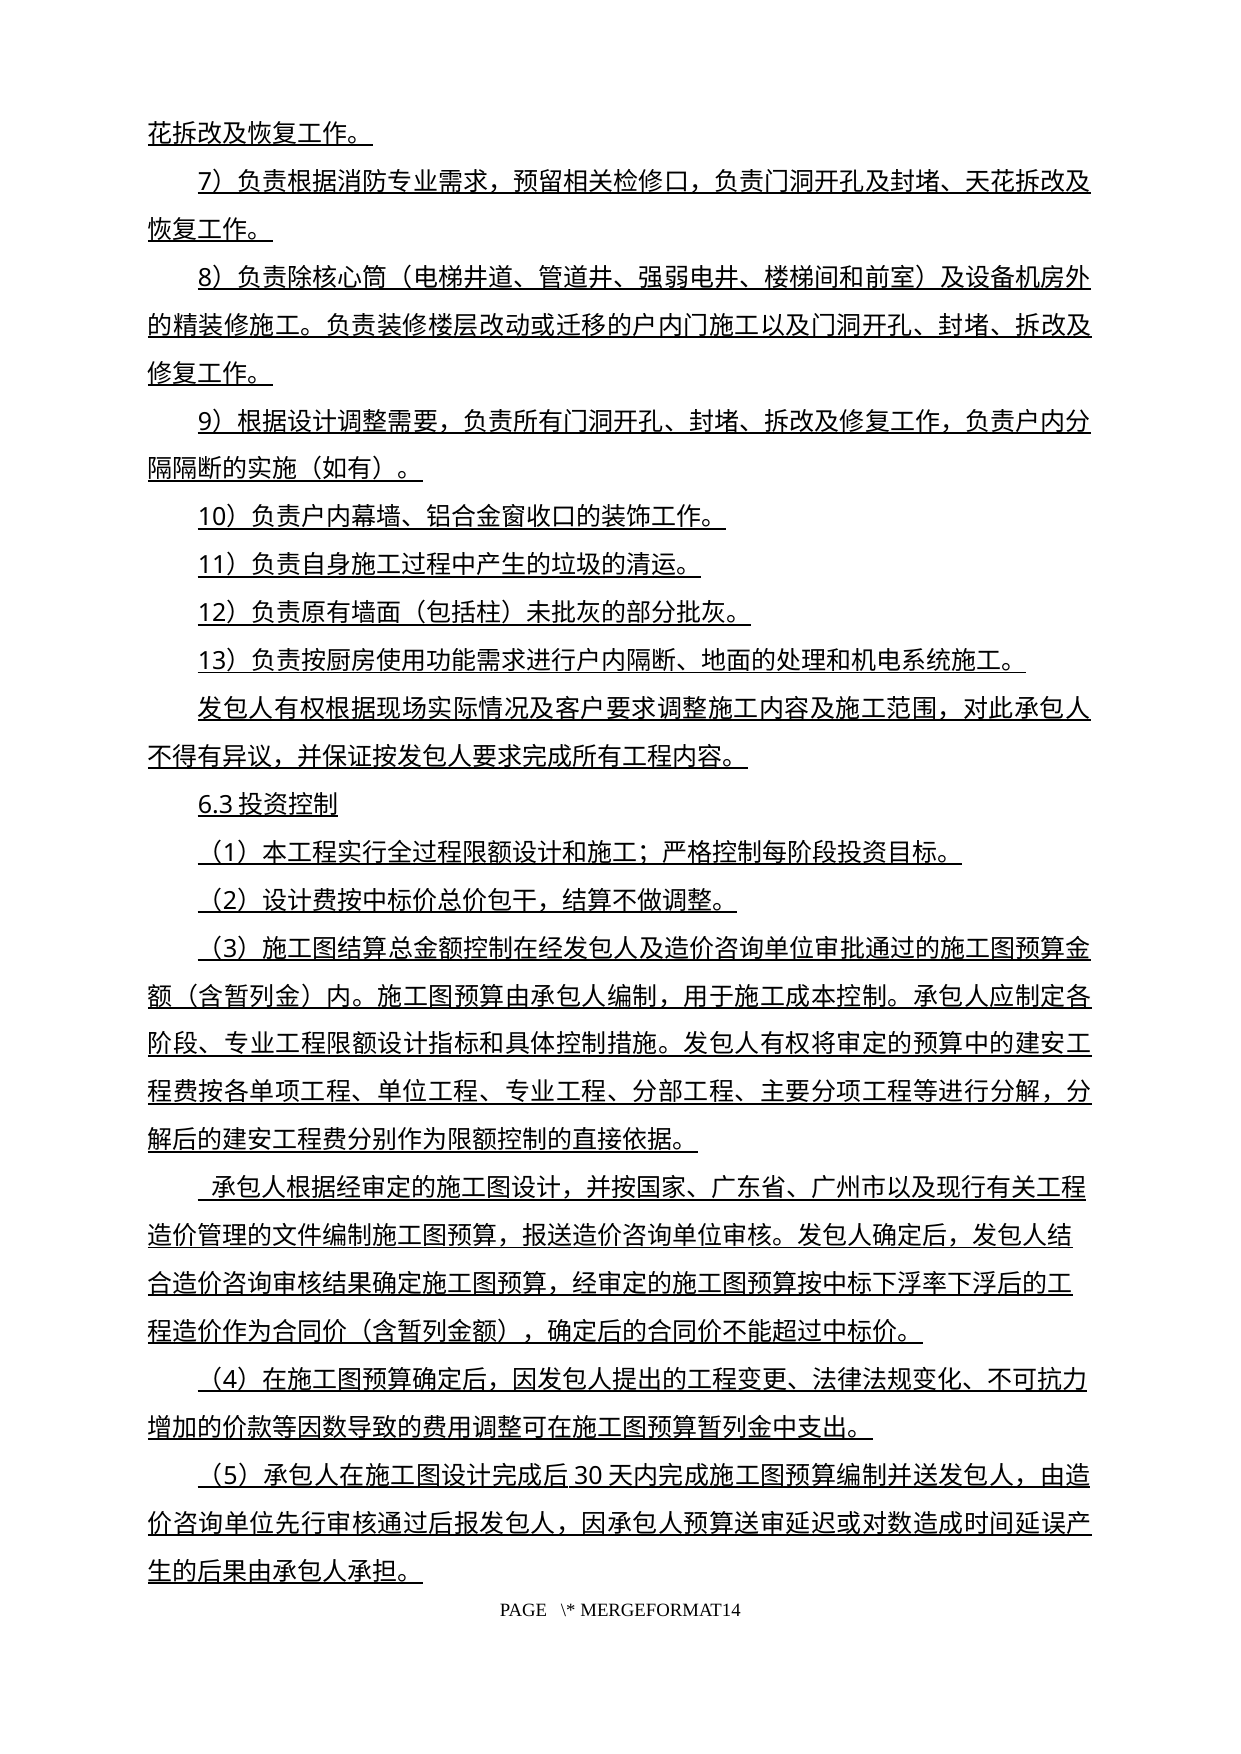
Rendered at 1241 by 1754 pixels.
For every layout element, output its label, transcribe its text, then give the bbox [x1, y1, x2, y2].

text 10）负责户内幕墙、铝合金窗收口的装饰工作。 [148, 487, 1091, 535]
text 12）负责原有墙面（包括柱）未批灰的部分批灰。 [148, 583, 1091, 631]
text （4）在施工图预算确定后，因发包人提出的工程变更、法律法规变化、不可抗力增加的价款等因数导致的费用调整可在施工图预算暂列金中支出。 [148, 1350, 1091, 1446]
text 承包人根据经审定的施工图设计，并按国家、广东省、广州市以及现行有关工程造价管理的文件编制施工图预算，报送造价咨询单位审核。发包人确定后，发包人结合造价咨询审核结果确定施工图预算，经审定的施工图预算按中标下浮率下浮后的工程造价作为合同价（含暂列金额），确定后的合同价不能超过中标价。 [148, 1158, 1091, 1350]
text 发包人有权根据现场实际情况及客户要求调整施工内容及施工范围，对此承包人不得有异议，并保证按发包人要求完成所有工程内容。 [148, 679, 1091, 775]
text （3）施工图结算总金额控制在经发包人及造价咨询单位审批通过的施工图预算金额（含暂列金）内。施工图预算由承包人编制，用于施工成本控制。承包人应制定各阶段、专业工程限额设计指标和具体控制措施。发包人有权将审定的预算中的建安工程费按各单项工程、单位工程、专业工程、分部工程、主要分项工程等进行分解，分解后的建安工程费分别作为限额控制的直接依据。 [148, 919, 1091, 1007]
text 8）负责除核心筒（电梯井道、管道井、强弱电井、楼梯间和前室）及设备机房外的精装修施工。负责装修楼层改动或迁移的户内门施工以及门洞开孔、封堵、拆改及修复工作。 [148, 338, 1091, 392]
text 11）负责自身施工过程中产生的垃圾的清运。 [148, 535, 1091, 583]
text 8）负责除核心筒（电梯井道、管道井、强弱电井、楼梯间和前室）及设备机房外的精装修施工。负责装修楼层改动或迁移的户内门施工以及门洞开孔、封堵、拆改及修复工作。 [148, 248, 1091, 336]
text 7）负责根据消防专业需求，预留相关检修口，负责门洞开孔及封堵、天花拆改及恢复工作。 [148, 152, 1091, 248]
text （5）承包人在施工图设计完成后30天内完成施工图预算编制并送发包人，由造价咨询单位先行审核通过后报发包人，因承包人预算送审延迟或对数造成时间延误产生的后果由承包人承担。 [148, 1536, 1091, 1589]
text （1）本工程实行全过程限额设计和施工；严格控制每阶段投资目标。 [148, 823, 1091, 871]
text 6.3投资控制 [148, 775, 1091, 823]
text （5）承包人在施工图设计完成后30天内完成施工图预算编制并送发包人，由造价咨询单位先行审核通过后报发包人，因承包人预算送审延迟或对数造成时间延误产生的后果由承包人承担。 [148, 1446, 1091, 1534]
text （2）设计费按中标价总价包干，结算不做调整。 [148, 871, 1091, 919]
text （3）施工图结算总金额控制在经发包人及造价咨询单位审批通过的施工图预算金额（含暂列金）内。施工图预算由承包人编制，用于施工成本控制。承包人应制定各阶段、专业工程限额设计指标和具体控制措施。发包人有权将审定的预算中的建安工程费按各单项工程、单位工程、专业工程、分部工程、主要分项工程等进行分解，分解后的建安工程费分别作为限额控制的直接依据。 [148, 1105, 1091, 1158]
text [148, 104, 1091, 152]
text 13）负责按厨房使用功能需求进行户内隔断、地面的处理和机电系统施工。 [148, 631, 1091, 679]
text （3）施工图结算总金额控制在经发包人及造价咨询单位审批通过的施工图预算金额（含暂列金）内。施工图预算由承包人编制，用于施工成本控制。承包人应制定各阶段、专业工程限额设计指标和具体控制措施。发包人有权将审定的预算中的建安工程费按各单项工程、单位工程、专业工程、分部工程、主要分项工程等进行分解，分解后的建安工程费分别作为限额控制的直接依据。 [148, 1057, 1091, 1103]
text （3）施工图结算总金额控制在经发包人及造价咨询单位审批通过的施工图预算金额（含暂列金）内。施工图预算由承包人编制，用于施工成本控制。承包人应制定各阶段、专业工程限额设计指标和具体控制措施。发包人有权将审定的预算中的建安工程费按各单项工程、单位工程、专业工程、分部工程、主要分项工程等进行分解，分解后的建安工程费分别作为限额控制的直接依据。 [148, 1009, 1091, 1055]
text 9）根据设计调整需要，负责所有门洞开孔、封堵、拆改及修复工作，负责户内分隔隔断的实施（如有）。 [148, 392, 1091, 487]
